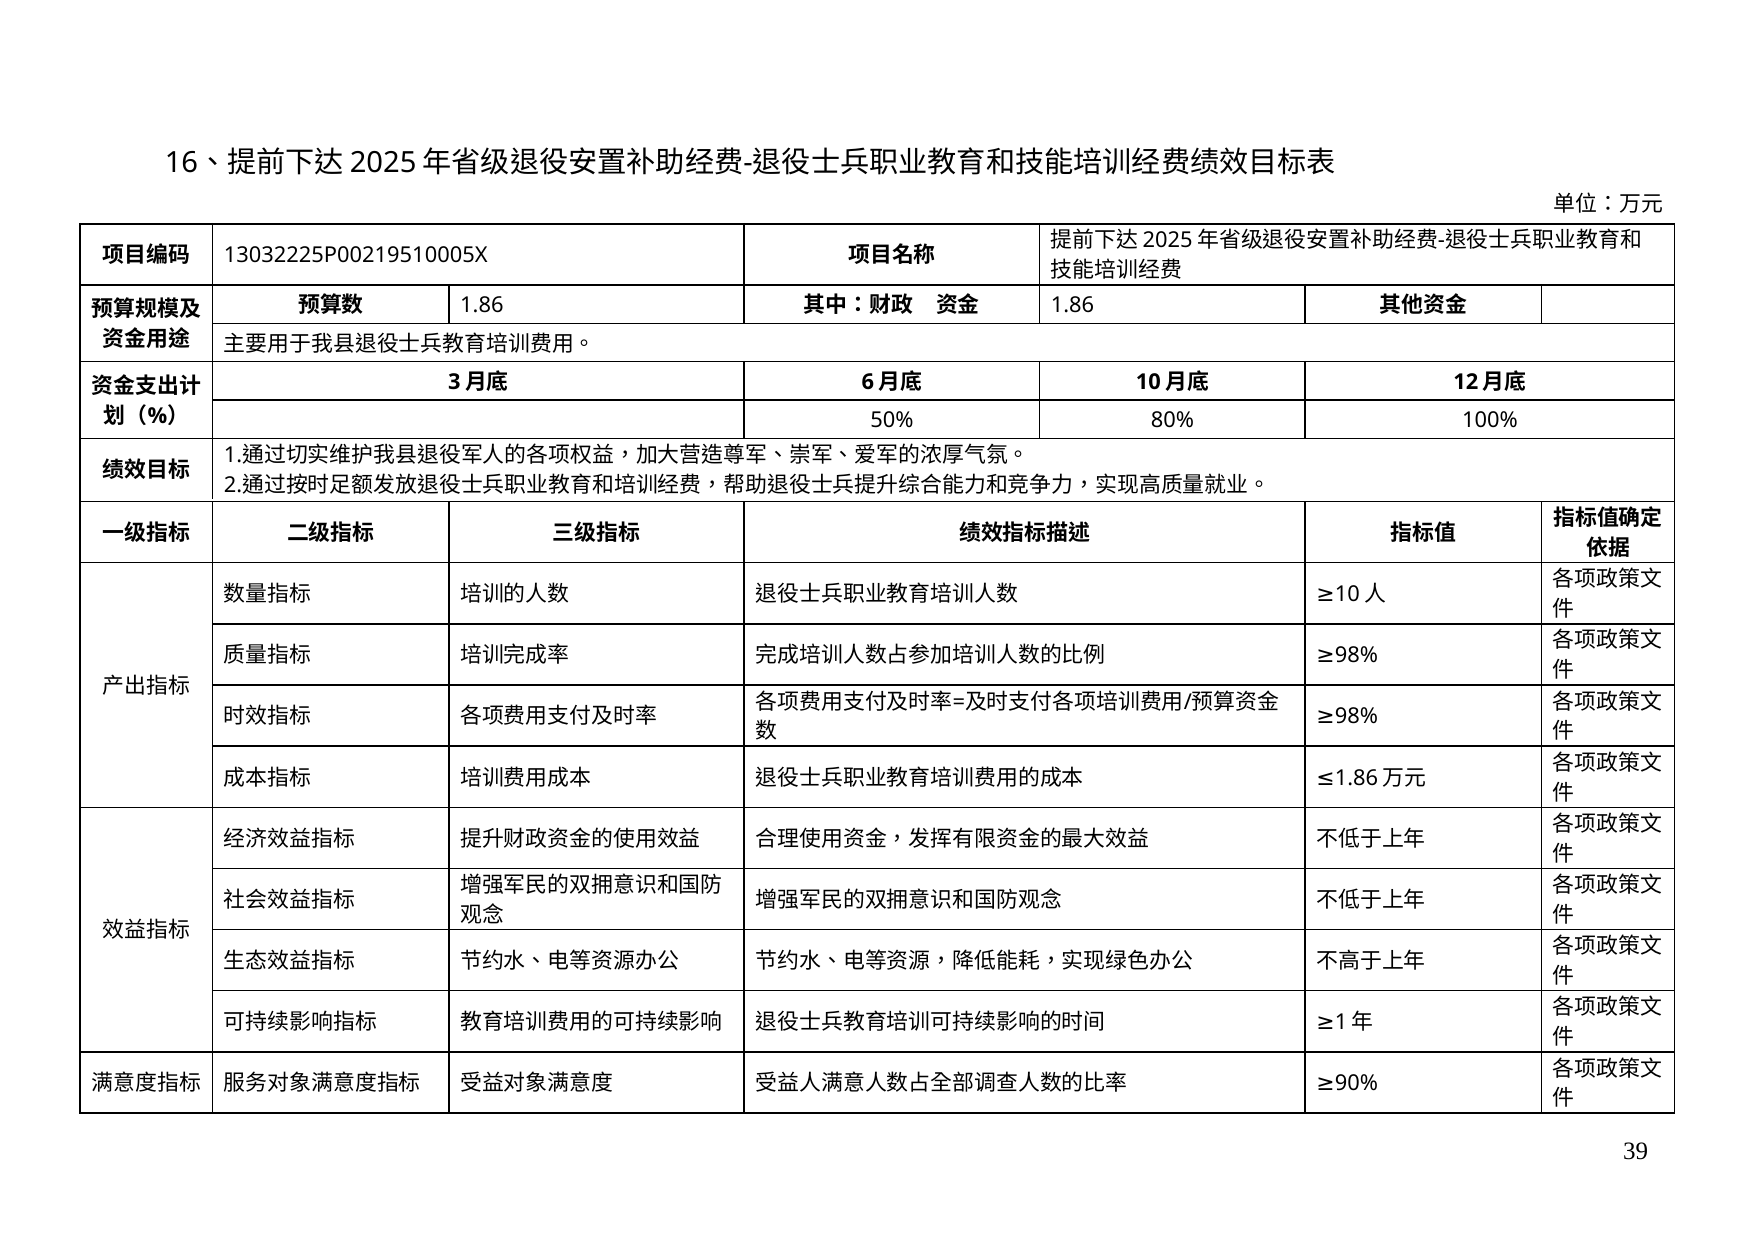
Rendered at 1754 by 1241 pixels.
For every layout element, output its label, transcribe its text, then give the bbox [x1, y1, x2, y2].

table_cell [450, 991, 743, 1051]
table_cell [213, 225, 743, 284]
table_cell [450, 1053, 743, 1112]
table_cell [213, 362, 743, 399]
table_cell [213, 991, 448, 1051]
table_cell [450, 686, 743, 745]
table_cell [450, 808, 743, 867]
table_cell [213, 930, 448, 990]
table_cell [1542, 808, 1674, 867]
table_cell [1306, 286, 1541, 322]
text 16、提前下达2025年省级退役安置补助经费-退役士兵职业教育和技能培训经费绩效目标表 [106, 142, 1648, 181]
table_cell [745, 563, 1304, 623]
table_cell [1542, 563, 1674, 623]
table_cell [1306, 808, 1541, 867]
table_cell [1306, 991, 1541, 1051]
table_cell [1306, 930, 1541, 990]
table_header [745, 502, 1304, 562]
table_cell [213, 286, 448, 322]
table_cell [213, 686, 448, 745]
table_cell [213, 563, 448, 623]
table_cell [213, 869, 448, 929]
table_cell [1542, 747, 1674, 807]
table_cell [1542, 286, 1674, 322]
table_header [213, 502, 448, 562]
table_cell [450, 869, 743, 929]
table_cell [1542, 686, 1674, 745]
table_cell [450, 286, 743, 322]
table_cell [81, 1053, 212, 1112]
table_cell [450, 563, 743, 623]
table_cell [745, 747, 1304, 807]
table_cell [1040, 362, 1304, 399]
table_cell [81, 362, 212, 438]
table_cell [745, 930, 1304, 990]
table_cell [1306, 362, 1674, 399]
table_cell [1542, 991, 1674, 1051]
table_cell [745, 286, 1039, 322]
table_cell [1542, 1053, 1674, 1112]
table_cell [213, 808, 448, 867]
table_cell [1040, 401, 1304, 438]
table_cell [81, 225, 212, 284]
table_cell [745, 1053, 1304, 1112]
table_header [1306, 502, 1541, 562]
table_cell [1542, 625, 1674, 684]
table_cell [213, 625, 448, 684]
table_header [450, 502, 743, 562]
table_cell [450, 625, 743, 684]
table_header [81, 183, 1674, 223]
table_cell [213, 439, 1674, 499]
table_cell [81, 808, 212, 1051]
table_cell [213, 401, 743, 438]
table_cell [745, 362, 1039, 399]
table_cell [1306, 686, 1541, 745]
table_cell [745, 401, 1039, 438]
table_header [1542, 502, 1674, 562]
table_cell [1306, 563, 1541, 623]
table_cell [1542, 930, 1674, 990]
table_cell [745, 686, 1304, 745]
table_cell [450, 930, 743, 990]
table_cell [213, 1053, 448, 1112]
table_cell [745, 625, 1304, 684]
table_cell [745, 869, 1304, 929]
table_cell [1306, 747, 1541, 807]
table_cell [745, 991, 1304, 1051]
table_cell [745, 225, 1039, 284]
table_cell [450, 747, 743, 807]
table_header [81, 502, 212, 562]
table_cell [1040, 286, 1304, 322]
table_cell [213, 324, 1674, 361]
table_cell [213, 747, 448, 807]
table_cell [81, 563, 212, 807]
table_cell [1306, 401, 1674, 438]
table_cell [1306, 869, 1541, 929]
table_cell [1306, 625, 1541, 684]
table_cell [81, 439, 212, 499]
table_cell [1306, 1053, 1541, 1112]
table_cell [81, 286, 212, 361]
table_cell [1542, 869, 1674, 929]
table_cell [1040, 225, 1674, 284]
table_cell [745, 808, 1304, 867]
